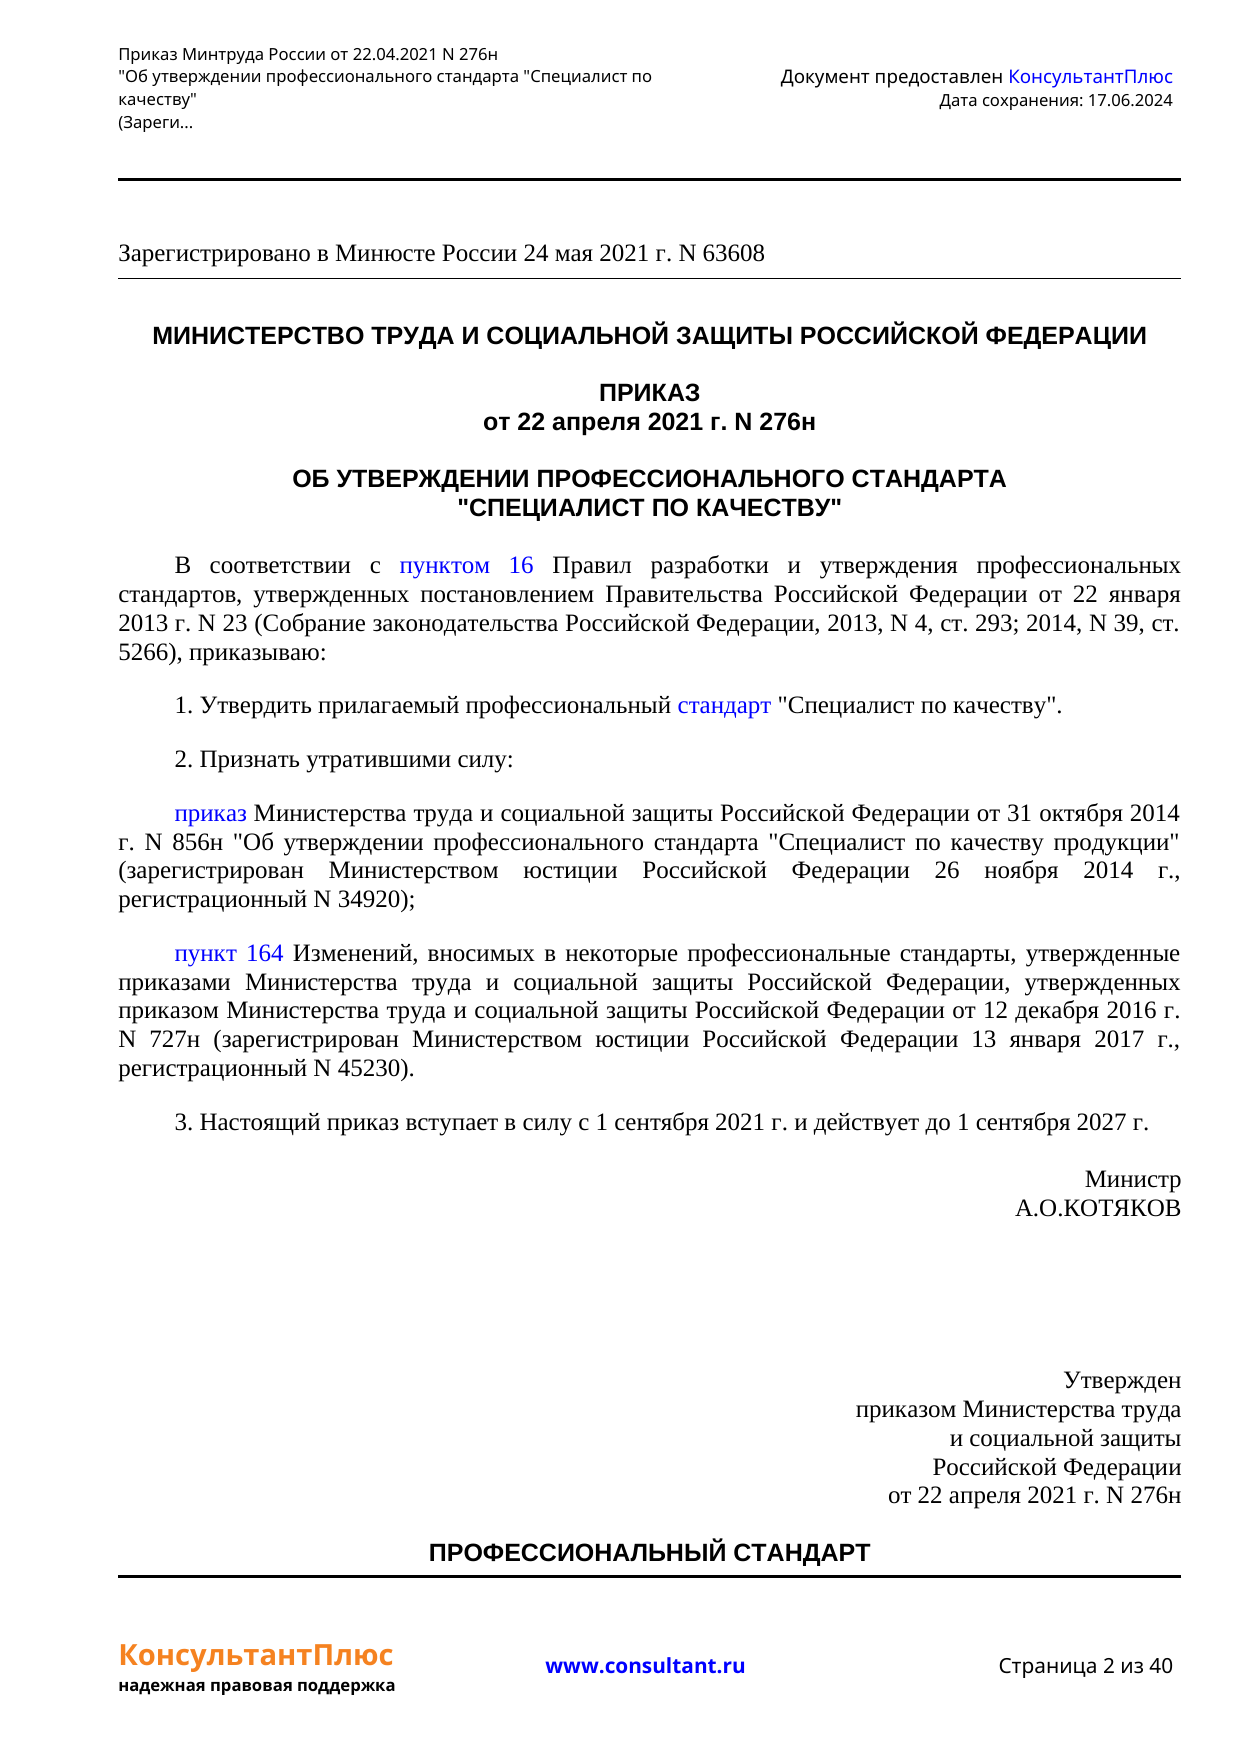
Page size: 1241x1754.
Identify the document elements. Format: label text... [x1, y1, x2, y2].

text Утвержден [118, 1366, 1181, 1394]
title МИНИСТЕРСТВО ТРУДА И СОЦИАЛЬНОЙ ЗАЩИТЫ РОССИЙСКОЙ ФЕДЕРАЦИИ [118, 321, 1181, 349]
title ОБ УТВЕРЖДЕНИИ ПРОФЕССИОНАЛЬНОГО СТАНДАРТА [118, 464, 1181, 493]
text 1. Утвердить прилагаемый профессиональный стандарт "Специалист по качеству". [118, 691, 1181, 719]
text приказ Министерства труда и социальной защиты Российской Федерации от 31 октября 2014 г. N 856н "Об утверждении профессионального стандарта "Специалист по качеству продукции" (зарегистрирован Министерством юстиции Российской Федерации 26 ноября 2014 г., регистрационный N 34920); [118, 798, 1181, 913]
text 2. Признать утратившими силу: [118, 744, 1181, 773]
text Зарегистрировано в Минюсте России 24 мая 2021 г. N 63608 [118, 238, 1181, 267]
text Российской Федерации [118, 1452, 1181, 1481]
text Министр [118, 1164, 1181, 1193]
text А.О.КОТЯКОВ [118, 1193, 1181, 1222]
text от 22 апреля 2021 г. N 276н [118, 1481, 1181, 1509]
text В соответствии с пунктом 16 Правил разработки и утверждения профессиональных стандартов, утвержденных постановлением Правительства Российской Федерации от 22 января 2013 г. N 23 (Собрание законодательства Российской Федерации, 2013, N 4, ст. 293; 2014, N 39, ст. 5266), приказываю: [118, 551, 1181, 666]
text приказом Министерства труда [118, 1394, 1181, 1423]
title от 22 апреля 2021 г. N 276н [118, 407, 1181, 436]
text пункт 164 Изменений, вносимых в некоторые профессиональные стандарты, утвержденные приказами Министерства труда и социальной защиты Российской Федерации, утвержденных приказом Министерства труда и социальной защиты Российской Федерации от 12 декабря 2016 г. N 727н (зарегистрирован Министерством юстиции Российской Федерации 13 января 2017 г., регистрационный N 45230). [118, 938, 1181, 1082]
title ПРОФЕССИОНАЛЬНЫЙ СТАНДАРТ [118, 1538, 1181, 1567]
text 3. Настоящий приказ вступает в силу с 1 сентября 2021 г. и действует до 1 сентября 2027 г. [118, 1107, 1181, 1136]
title "СПЕЦИАЛИСТ ПО КАЧЕСТВУ" [118, 493, 1181, 522]
text и социальной защиты [118, 1423, 1181, 1452]
title ПРИКАЗ [118, 378, 1181, 407]
